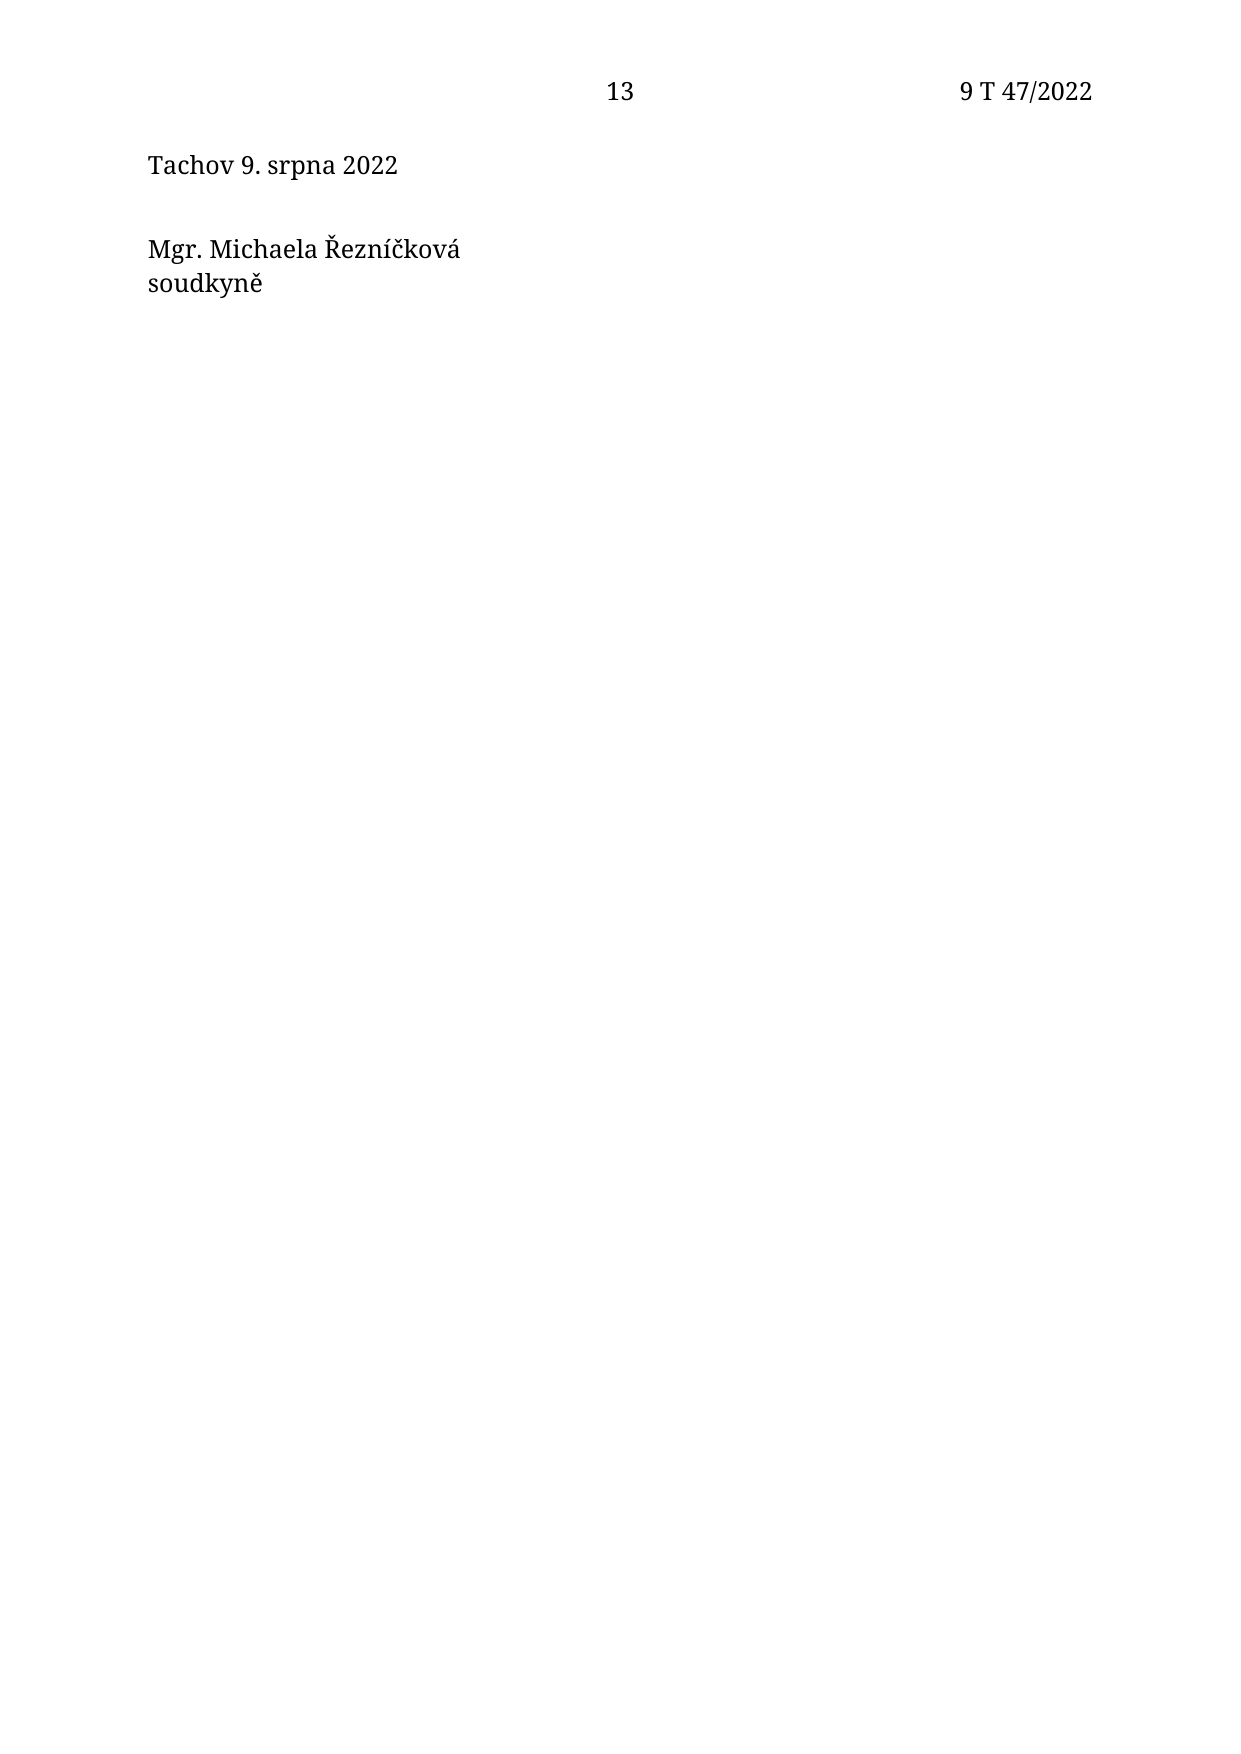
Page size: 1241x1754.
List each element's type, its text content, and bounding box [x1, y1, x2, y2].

text Mgr. Michaela Řezníčková soudkyně [148, 232, 1093, 300]
text Tachov 9. srpna 2022 [148, 148, 1093, 182]
